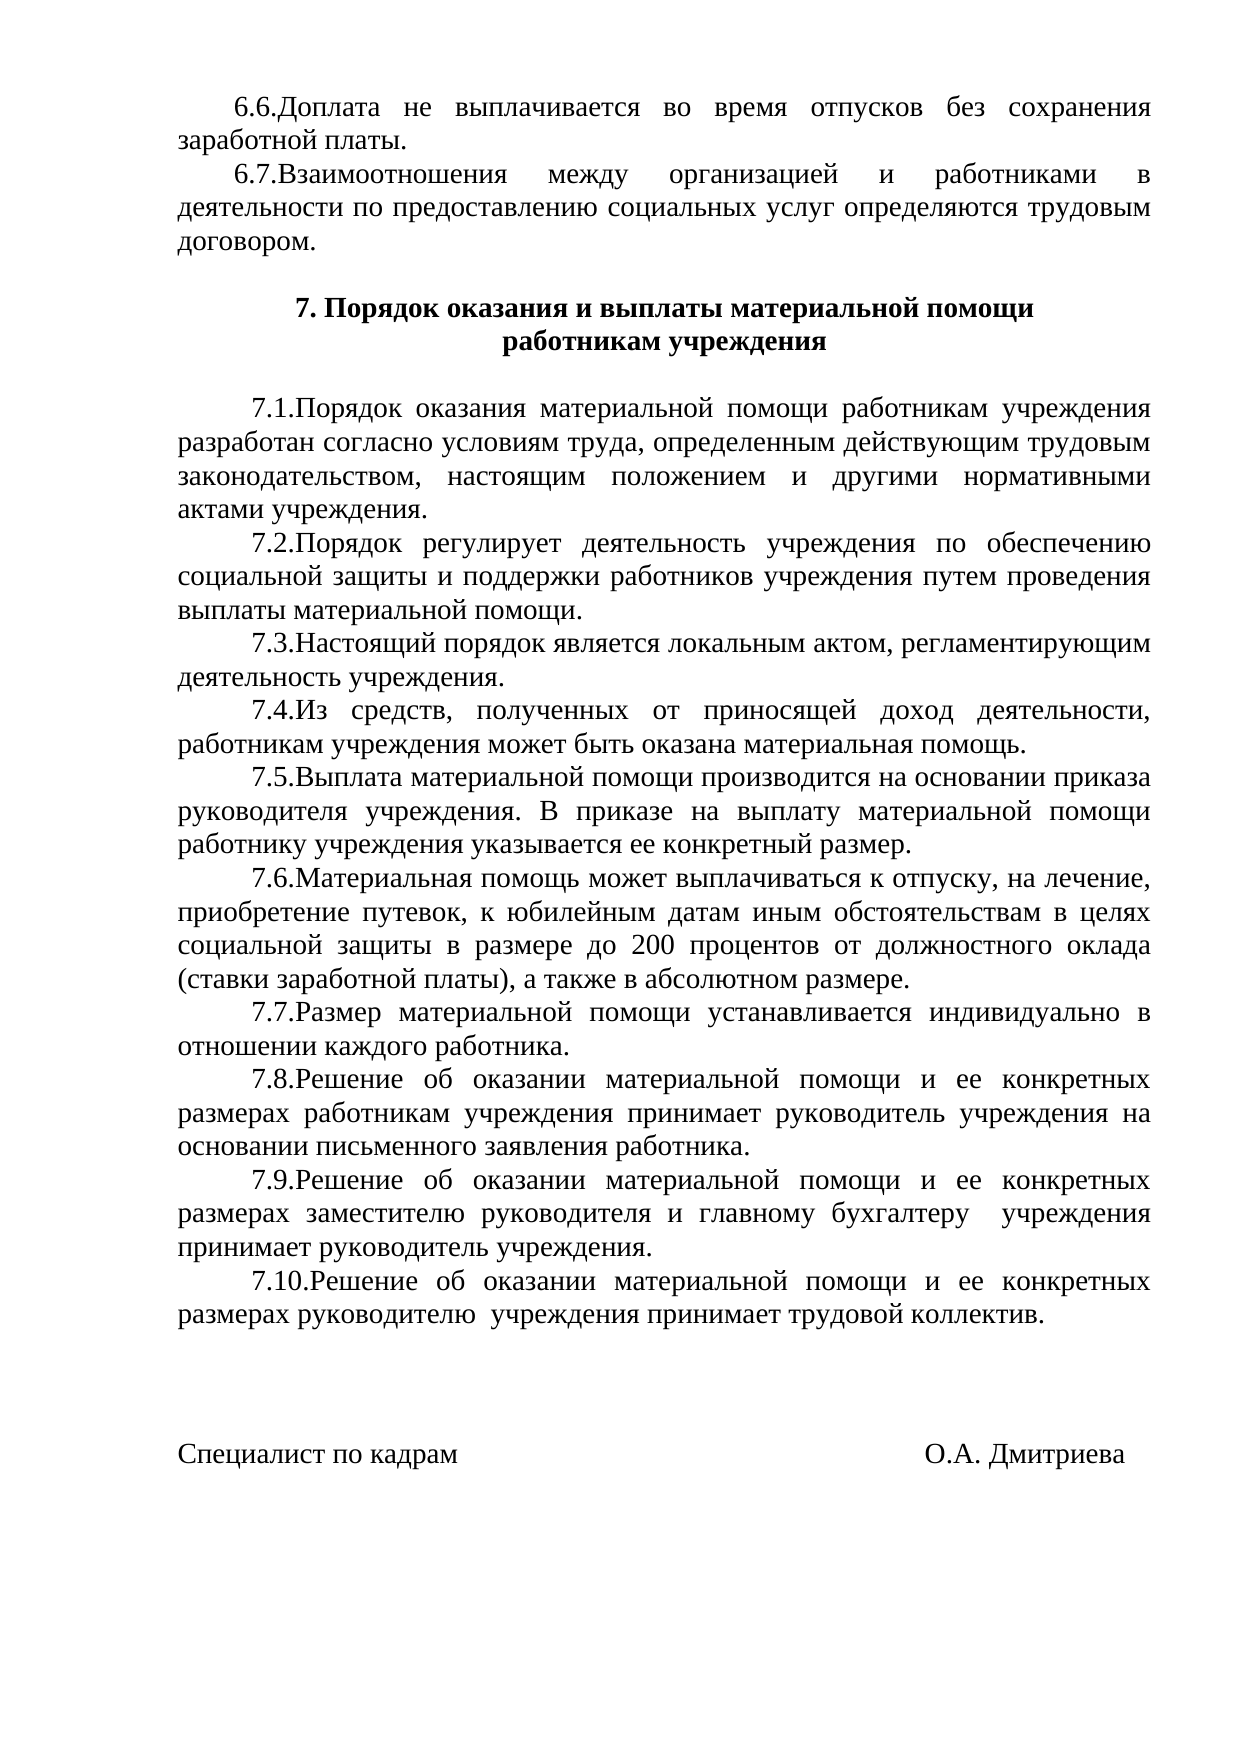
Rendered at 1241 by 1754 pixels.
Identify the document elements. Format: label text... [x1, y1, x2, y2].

text работникам учреждения [177, 323, 1152, 357]
text 7.6.Материальная помощь может выплачиваться к отпуску, на лечение, приобретение путевок, к юбилейным датам иным обстоятельствам в целях социальной защиты в размере до 200 процентов от должностного оклада (ставки заработной платы), а также в абсолютном размере. [177, 860, 1152, 994]
text 7.9.Решение об оказании материальной помощи и ее конкретных размерах заместителю руководителя и главному бухгалтеру учреждения принимает руководитель учреждения. [177, 1162, 1152, 1263]
text 7.1.Порядок оказания материальной помощи работникам учреждения разработан согласно условиям труда, определенным действующим трудовым законодательством, настоящим положением и другими нормативными актами учреждения. [177, 391, 1152, 525]
text 7.7.Размер материальной помощи устанавливается индивидуально в отношении каждого работника. [177, 994, 1152, 1061]
text 6.6.Доплата не выплачивается во время отпусков без сохранения заработной платы. [177, 89, 1152, 156]
text 7.2.Порядок регулирует деятельность учреждения по обеспечению социальной защиты и поддержки работников учреждения путем проведения выплаты материальной помощи. [177, 525, 1152, 625]
text Специалист по кадрам О.А. Дмитриева [177, 1436, 1152, 1469]
text 7. Порядок оказания и выплаты материальной помощи [177, 290, 1152, 323]
text 7.5.Выплата материальной помощи производится на основании приказа руководителя учреждения. В приказе на выплату материальной помощи работнику учреждения указывается ее конкретный размер. [177, 759, 1152, 860]
text 6.7.Взаимоотношения между организацией и работниками в деятельности по предоставлению социальных услуг определяются трудовым договором. [177, 156, 1152, 256]
text 7.8.Решение об оказании материальной помощи и ее конкретных размерах работникам учреждения принимает руководитель учреждения на основании письменного заявления работника. [177, 1061, 1152, 1162]
text 7.3.Настоящий порядок является локальным актом, регламентирующим деятельность учреждения. [177, 625, 1152, 692]
text 7.4.Из средств, полученных от приносящей доход деятельности, работникам учреждения может быть оказана материальная помощь. [177, 692, 1152, 759]
text 7.10.Решение об оказании материальной помощи и ее конкретных размерах руководителю учреждения принимает трудовой коллектив. [177, 1263, 1152, 1330]
